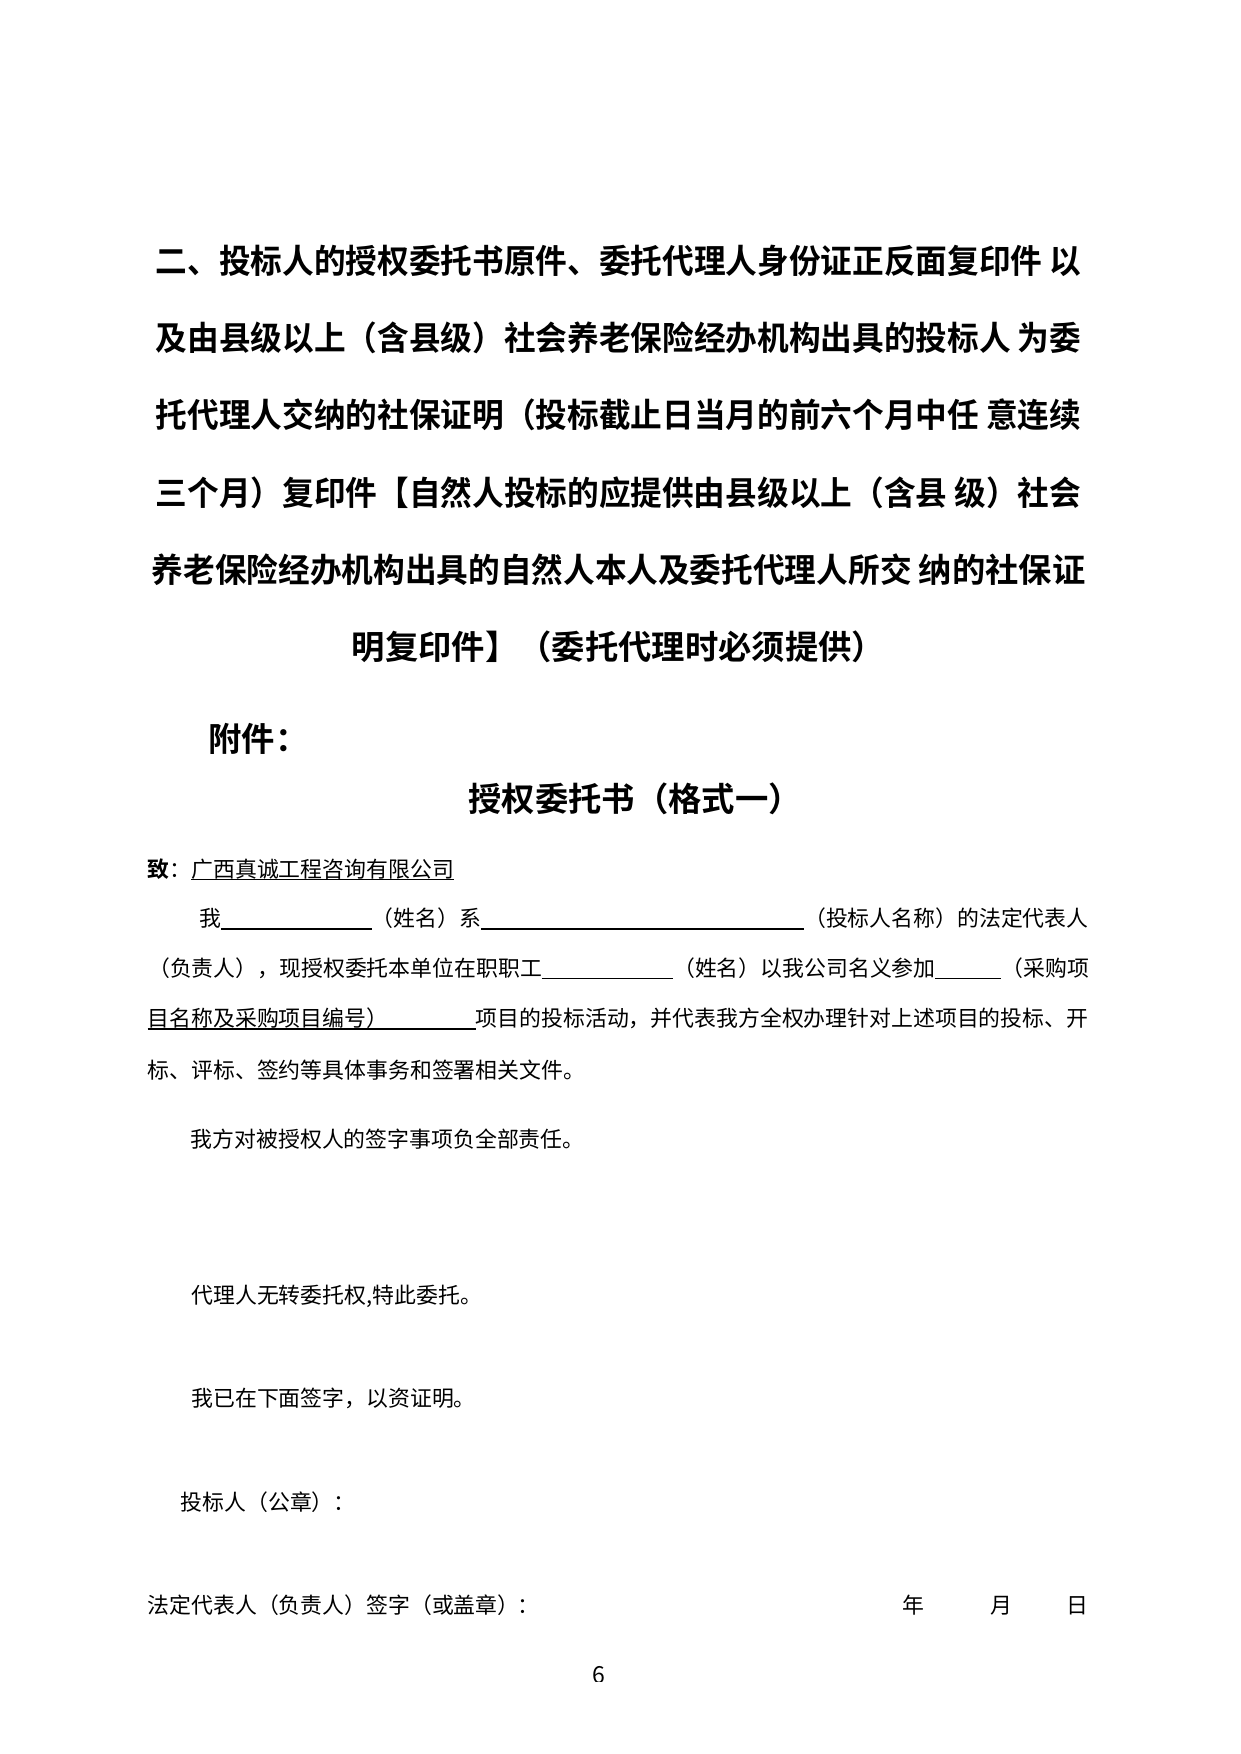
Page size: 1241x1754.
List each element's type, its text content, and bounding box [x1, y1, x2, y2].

text 投标人（公章）： [180, 1484, 1121, 1516]
text 附件： [125, 713, 391, 761]
text （负责人），现授权委托本单位在职职工 （姓名）以我公司名义参加 （采购项 [125, 951, 1088, 982]
text 授权委托书（格式一） [150, 773, 1120, 821]
text 我已在下面签字，以资证明。 [191, 1381, 1121, 1413]
text 代理人无转委托权,特此委托。 [191, 1278, 1121, 1309]
text 致：广西真诚工程咨询有限公司 [147, 852, 1121, 883]
text 目名称及采购项目编号） 项目的投标活动，并代表我方全权办理针对上述项目的投标、开标、评标、签约等具体事务和签署相关文件。 [147, 1001, 1088, 1084]
text 我方对被授权人的签字事项负全部责任。 [125, 1122, 1088, 1154]
text 法定代表人（负责人）签字（或盖章）： 年 月 日 [147, 1588, 1121, 1620]
text 二、投标人的授权委托书原件、委托代理人身份证正反面复印件 以及由县级以上（含县级）社会养老保险经办机构出具的投标人 为委托代理人交纳的社保证明（投标截止日当月的前六个月中任 意连续三个月）复印件【自然人投标的应提供由县级以上（含县 级）社会养老保险经办机构出具的自然人本人及委托代理人所交 纳的社保证明复印件】（委托代理时必须提供） [150, 235, 1087, 669]
text 我 （姓名）系 （投标人名称）的法定代表人 [125, 901, 1088, 933]
